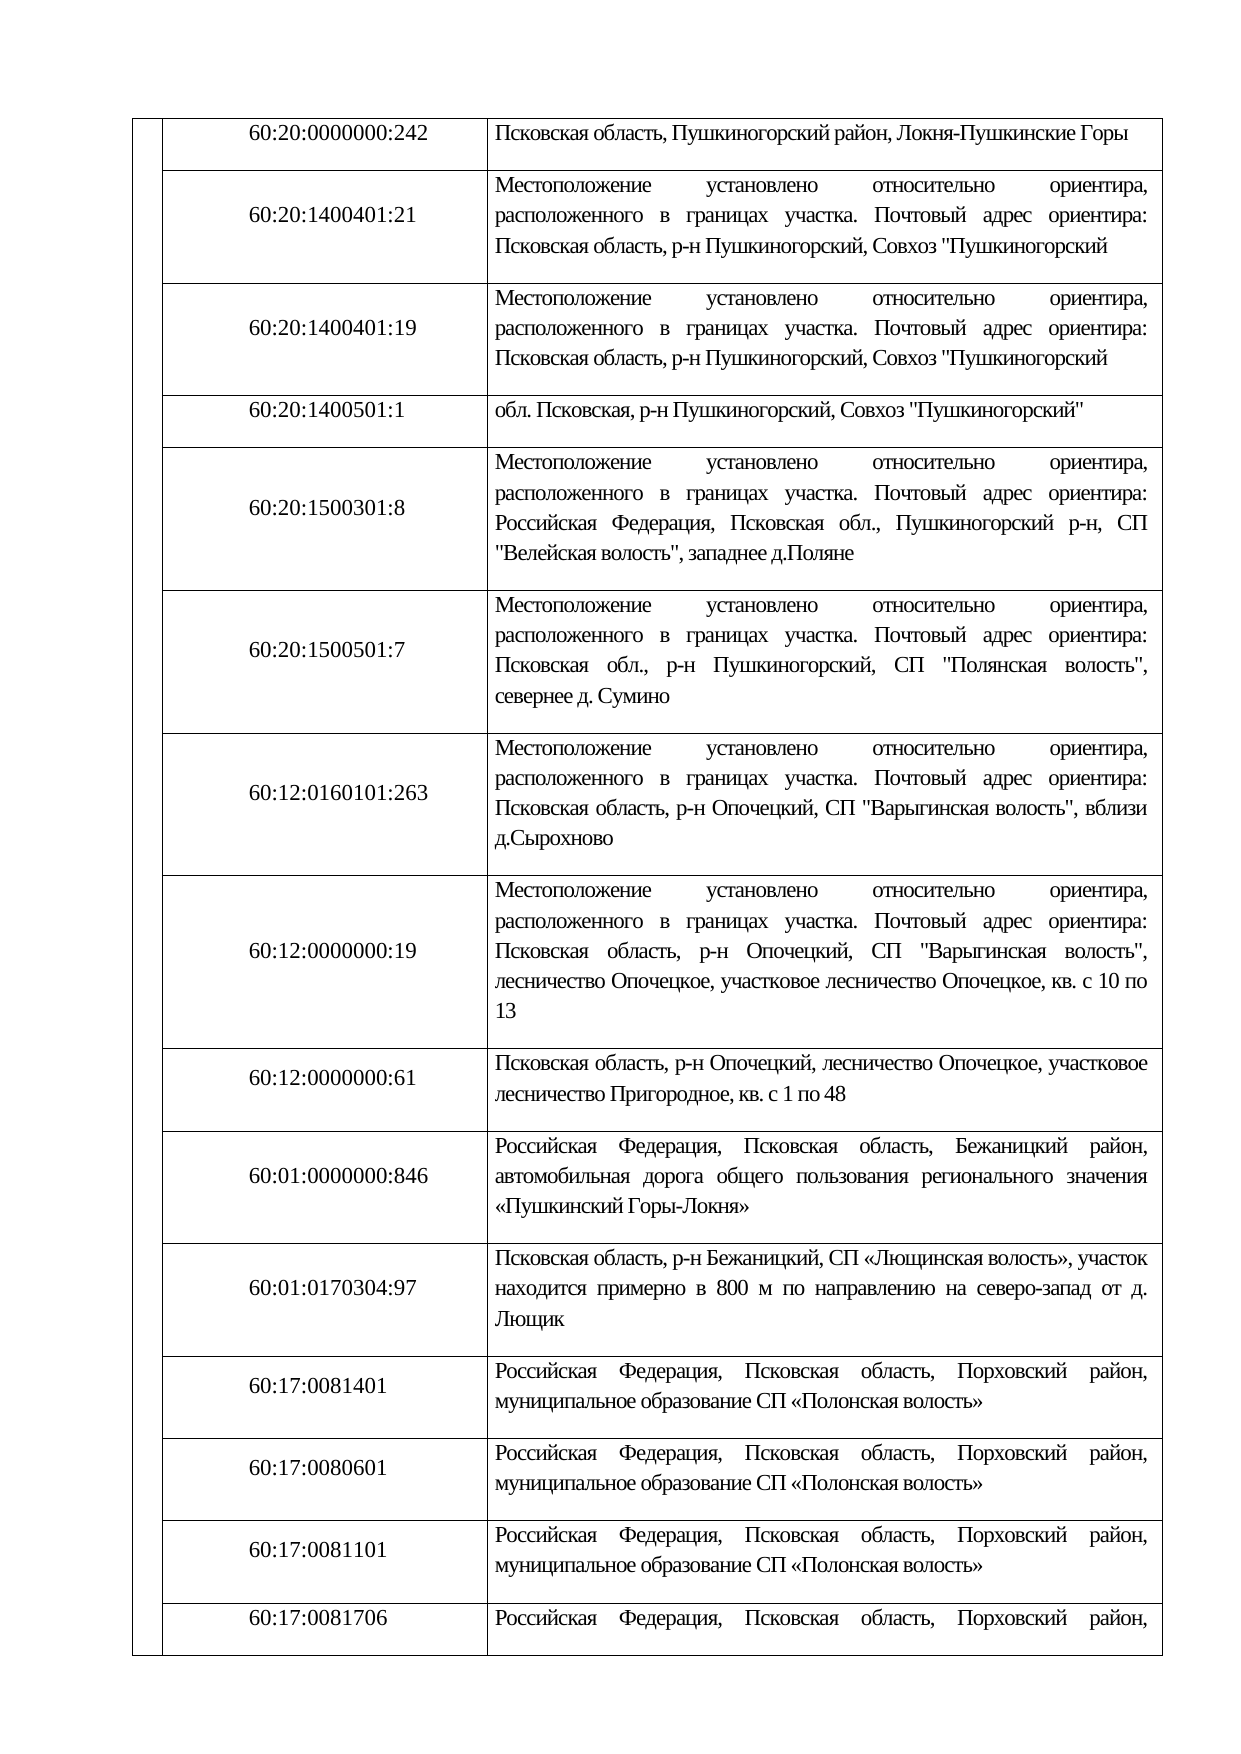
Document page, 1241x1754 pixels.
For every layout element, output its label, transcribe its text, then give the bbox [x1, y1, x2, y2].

table_cell Местоположение установлено относительно ориентира, расположенного в границах участка. Почтовый адрес ориентира: Российская Федерация, Псковская обл., Пушкиногорский р-н, СП "Велейская волость", западнее д.Поляне [488, 448, 1162, 590]
table_cell 60:17:0080601 [163, 1439, 487, 1520]
table_cell 60:01:0000000:846 [163, 1132, 487, 1243]
table_cell 60:12:0000000:19 [163, 876, 487, 1048]
table_cell Местоположение установлено относительно ориентира, расположенного в границах участка. Почтовый адрес ориентира: Псковская обл., р-н Пушкиногорский, СП "Полянская волость", севернее д. Сумино [488, 591, 1162, 733]
table_cell 60:20:1400501:1 [163, 396, 487, 447]
table_cell Российская Федерация, Псковская область, Порховский район, муниципальное образование СП «Полонская волость» [488, 1439, 1162, 1520]
table_cell Местоположение установлено относительно ориентира, расположенного в границах участка. Почтовый адрес ориентира: Псковская область, р-н Пушкиногорский, Совхоз "Пушкиногорский [488, 284, 1162, 395]
table_cell 60:20:0000000:242 [163, 119, 487, 170]
table_cell 60:01:0170304:97 [163, 1244, 487, 1356]
table_cell 60:20:1400401:21 [163, 171, 487, 283]
table_cell Псковская область, р-н Опочецкий, лесничество Опочецкое, участковое лесничество Пригородное, кв. с 1 по 48 [488, 1049, 1162, 1131]
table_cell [488, 1521, 1162, 1602]
table_cell Псковская область, Пушкиногорский район, Локня-Пушкинские Горы [488, 119, 1162, 170]
table_cell Российская Федерация, Псковская область, Порховский район, муниципальное образование СП «Полонская волость» [488, 1357, 1162, 1438]
table_cell 60:12:0000000:61 [163, 1049, 487, 1131]
table_cell Российская Федерация, Псковская область, Бежаницкий район, автомобильная дорога общего пользования регионального значения «Пушкинский Горы-Локня» [488, 1132, 1162, 1243]
table_cell 60:20:1500301:8 [163, 448, 487, 590]
table_cell Местоположение установлено относительно ориентира, расположенного в границах участка. Почтовый адрес ориентира: Псковская область, р-н Опочецкий, СП "Варыгинская волость", вблизи д.Сырохново [488, 734, 1162, 875]
table_cell Местоположение установлено относительно ориентира, расположенного в границах участка. Почтовый адрес ориентира: Псковская область, р-н Пушкиногорский, Совхоз "Пушкиногорский [488, 171, 1162, 283]
table_cell Местоположение установлено относительно ориентира, расположенного в границах участка. Почтовый адрес ориентира: Псковская область, р-н Опочецкий, СП "Варыгинская волость", лесничество Опочецкое, участковое лесничество Опочецкое, кв. с 10 по 13 [488, 876, 1162, 1048]
table_cell 60:17:0081401 [163, 1357, 487, 1438]
table_cell Псковская область, р-н Бежаницкий, СП «Лющинская волость», участок находится примерно в 800 м по направлению на северо-запад от д. Лющик [488, 1244, 1162, 1356]
table_cell 60:20:1400401:19 [163, 284, 487, 395]
table_cell 60:17:0081706 [163, 1604, 487, 1654]
table_cell обл. Псковская, р-н Пушкиногорский, Совхоз "Пушкиногорский" [488, 396, 1162, 447]
table_cell 60:20:1500501:7 [163, 591, 487, 733]
table_cell 60:17:0081101 [163, 1521, 487, 1602]
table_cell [488, 1604, 1162, 1654]
table_cell 60:12:0160101:263 [163, 734, 487, 875]
